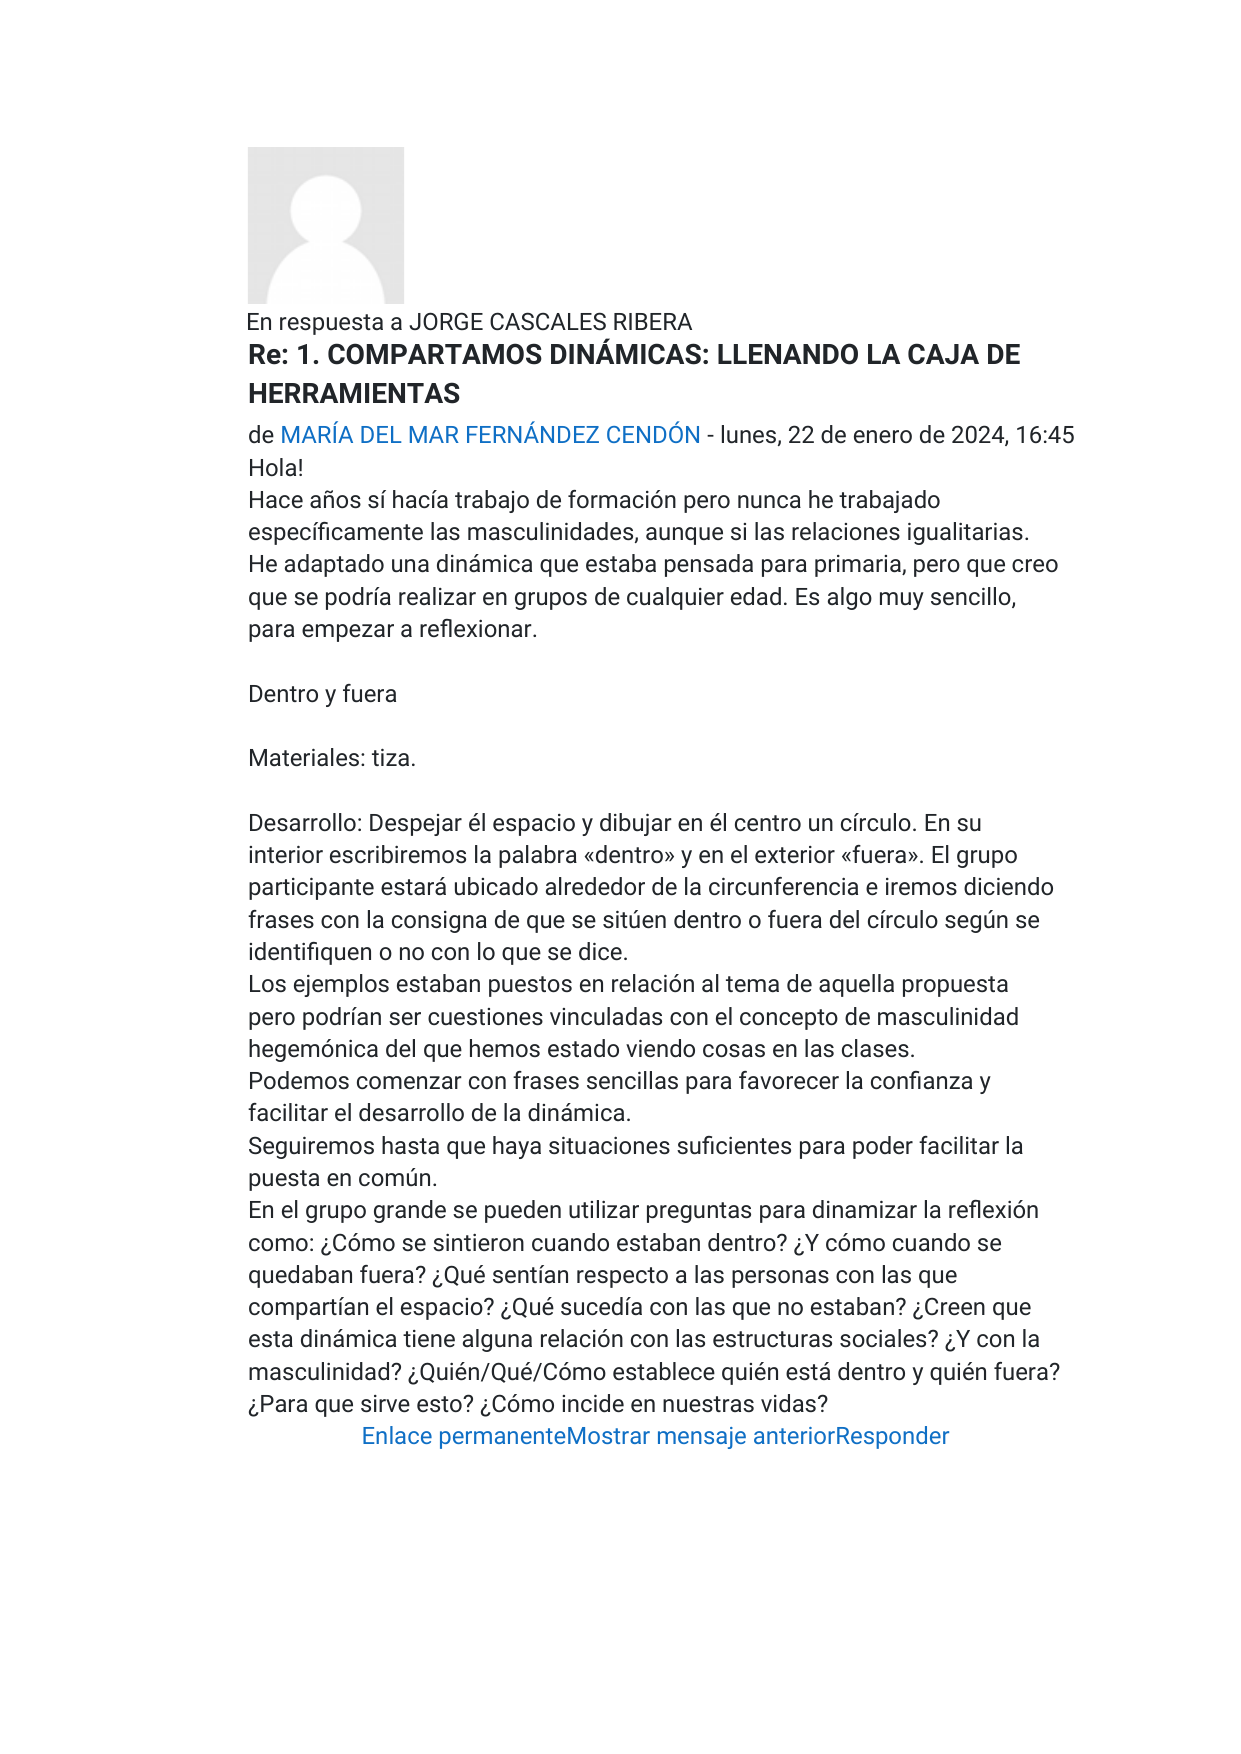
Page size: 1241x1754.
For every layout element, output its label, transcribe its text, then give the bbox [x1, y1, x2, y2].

text Los ejemplos estaban puestos en relación al tema de aquella propuesta pero podrían ser cuestiones vinculadas con el concepto de masculinidad hegemónica del que hemos estado viendo cosas en las clases. [248, 971, 1063, 1063]
text de MARÍA DEL MAR FERNÁNDEZ CENDÓN - lunes, 22 de enero de 2024, 16:45 [248, 422, 1086, 450]
text Podemos comenzar con frases sencillas para favorecer la confianza y facilitar el desarrollo de la dinámica. [248, 1067, 1063, 1128]
text Dentro y fuera [248, 680, 1063, 708]
text Seguiremos hasta que haya situaciones suficientes para poder facilitar la puesta en común. [248, 1132, 1063, 1192]
text Hola! [248, 454, 1063, 482]
picture [247, 147, 405, 304]
subtitle Re: 1. COMPARTAMOS DINÁMICAS: LLENANDO LA CAJA DE HERRAMIENTAS [248, 338, 1086, 411]
text En respuesta a JORGE CASCALES RIBERA [246, 308, 1088, 336]
text Desarrollo: Despejar él espacio y dibujar en él centro un círculo. En su interior escribiremos la palabra «dentro» y en el exterior «fuera». El grupo participante estará ubicado alrededor de la circunferencia e iremos diciendo frases con la consigna de que se sitúen dentro o fuera del círculo según se identifiquen o no con lo que se dice. [248, 809, 1063, 966]
text En el grupo grande se pueden utilizar preguntas para dinamizar la reflexión como: ¿Cómo se sintieron cuando estaban dentro? ¿Y cómo cuando se quedaban fuera? ¿Qué sentían respecto a las personas con las que compartían el espacio? ¿Qué sucedía con las que no estaban? ¿Creen que esta dinámica tiene alguna relación con las estructuras sociales? ¿Y con la masculinidad? ¿Quién/Qué/Cómo establece quién está dentro y quién fuera? ¿Para que sirve esto? ¿Cómo incide en nuestras vidas? [248, 1197, 1063, 1418]
text Enlace permanenteMostrar mensaje anteriorResponder [248, 1423, 1063, 1451]
text Materiales: tiza. [248, 744, 1063, 773]
text Hace años sí hacía trabajo de formación pero nunca he trabajado específicamente las masculinidades, aunque si las relaciones igualitarias. He adaptado una dinámica que estaba pensada para primaria, pero que creo que se podría realizar en grupos de cualquier edad. Es algo muy sencillo, para empezar a reflexionar. [248, 486, 1063, 643]
